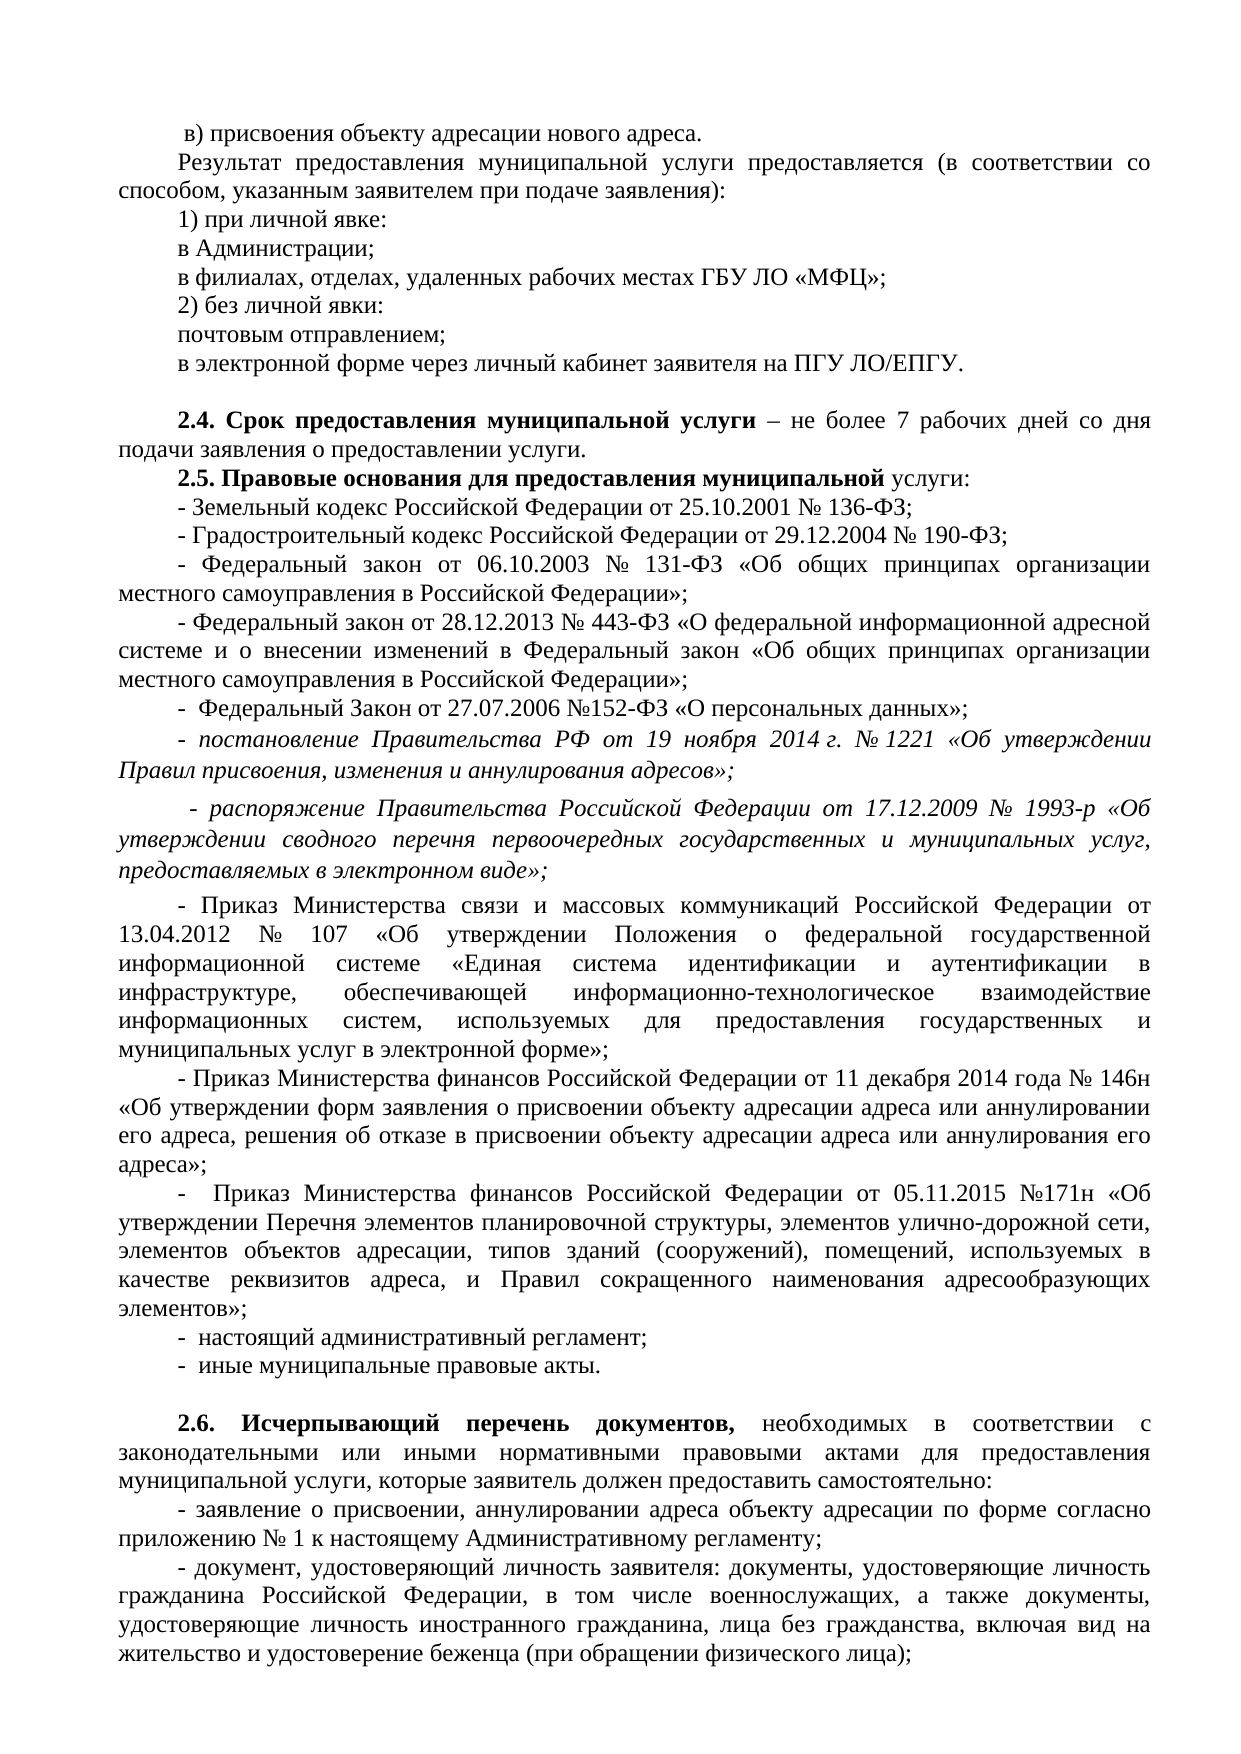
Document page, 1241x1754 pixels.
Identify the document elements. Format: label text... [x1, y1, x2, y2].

text в) присвоения объекту адресации нового адреса. [118, 118, 1152, 147]
text 2.6. Исчерпывающий перечень документов, необходимых в соответствии с законодательными или иными нормативными правовыми актами для предоставления муниципальной услуги, которые заявитель должен предоставить самостоятельно: [118, 1408, 1152, 1494]
text Результат предоставления муниципальной услуги предоставляется (в соответствии со способом, указанным заявителем при подаче заявления): [118, 147, 1152, 204]
text - документ, удостоверяющий личность заявителя: документы, удостоверяющие личность гражданина Российской Федерации, в том числе военнослужащих, а также документы, удостоверяющие личность иностранного гражданина, лица без гражданства, включая вид на жительство и удостоверение беженца (при обращении физического лица); [118, 1552, 1152, 1667]
text - Земельный кодекс Российской Федерации от 25.10.2001 № 136-ФЗ; [118, 492, 1152, 521]
text 2.4. Срок предоставления муниципальной услуги – не более 7 рабочих дней со дня подачи заявления о предоставлении услуги. [118, 406, 1152, 463]
text в филиалах, отделах, удаленных рабочих местах ГБУ ЛО «МФЦ»; [118, 262, 1152, 291]
text 2) без личной явки: [118, 291, 1152, 319]
text 2.5. Правовые основания для предоставления муниципальной услуги: [118, 463, 1152, 492]
text в Администрации; [118, 233, 1152, 262]
text - Приказ Министерства финансов Российской Федерации от 11 декабря 2014 года № 146н «Об утверждении форм заявления о присвоении объекту адресации адреса или аннулировании его адреса, решения об отказе в присвоении объекту адресации адреса или аннулирования его адреса»; [118, 1063, 1152, 1178]
text в электронной форме через личный кабинет заявителя на ПГУ ЛО/ЕПГУ. [118, 348, 1152, 377]
text - иные муниципальные правовые акты. [118, 1351, 1152, 1379]
text - Приказ Министерства связи и массовых коммуникаций Российской Федерации от 13.04.2012 № 107 «Об утверждении Положения о федеральной государственной информационной системе «Единая система идентификации и аутентификации в инфраструктуре, обеспечивающей информационно-технологическое взаимодействие информационных систем, используемых для предоставления государственных и муниципальных услуг в электронной форме»; [118, 891, 1152, 1063]
text - Федеральный Закон от 27.07.2006 №152-ФЗ «О персональных данных»; [118, 693, 1152, 722]
text - Приказ Министерства финансов Российской Федерации от 05.11.2015 №171н «Об утверждении Перечня элементов планировочной структуры, элементов улично-дорожной сети, элементов объектов адресации, типов зданий (сооружений), помещений, используемых в качестве реквизитов адреса, и Правил сокращенного наименования адресообразующих элементов»; [118, 1178, 1152, 1322]
text почтовым отправлением; [118, 319, 1152, 348]
text - настоящий административный регламент; [118, 1322, 1152, 1351]
subtitle - постановление Правительства РФ от 19 ноября 2014 г. № 1221 «Об утверждении Правил присвоения, изменения и аннулирования адресов»; [118, 722, 1152, 784]
text - Федеральный закон от 06.10.2003 № 131-ФЗ «Об общих принципах организации местного самоуправления в Российской Федерации»; [118, 549, 1152, 607]
text 1) при личной явке: [118, 204, 1152, 233]
subtitle - распоряжение Правительства Российской Федерации от 17.12.2009 № 1993-р «Об утверждении сводного перечня первоочередных государственных и муниципальных услуг, предоставляемых в электронном виде»; [118, 791, 1152, 884]
text - Градостроительный кодекс Российской Федерации от 29.12.2004 № 190-ФЗ; [118, 521, 1152, 549]
text - Федеральный закон от 28.12.2013 № 443-ФЗ «О федеральной информационной адресной системе и о внесении изменений в Федеральный закон «Об общих принципах организации местного самоуправления в Российской Федерации»; [118, 607, 1152, 693]
text - заявление о присвоении, аннулировании адреса объекту адресации по форме согласно приложению № 1 к настоящему Административному регламенту; [118, 1494, 1152, 1552]
